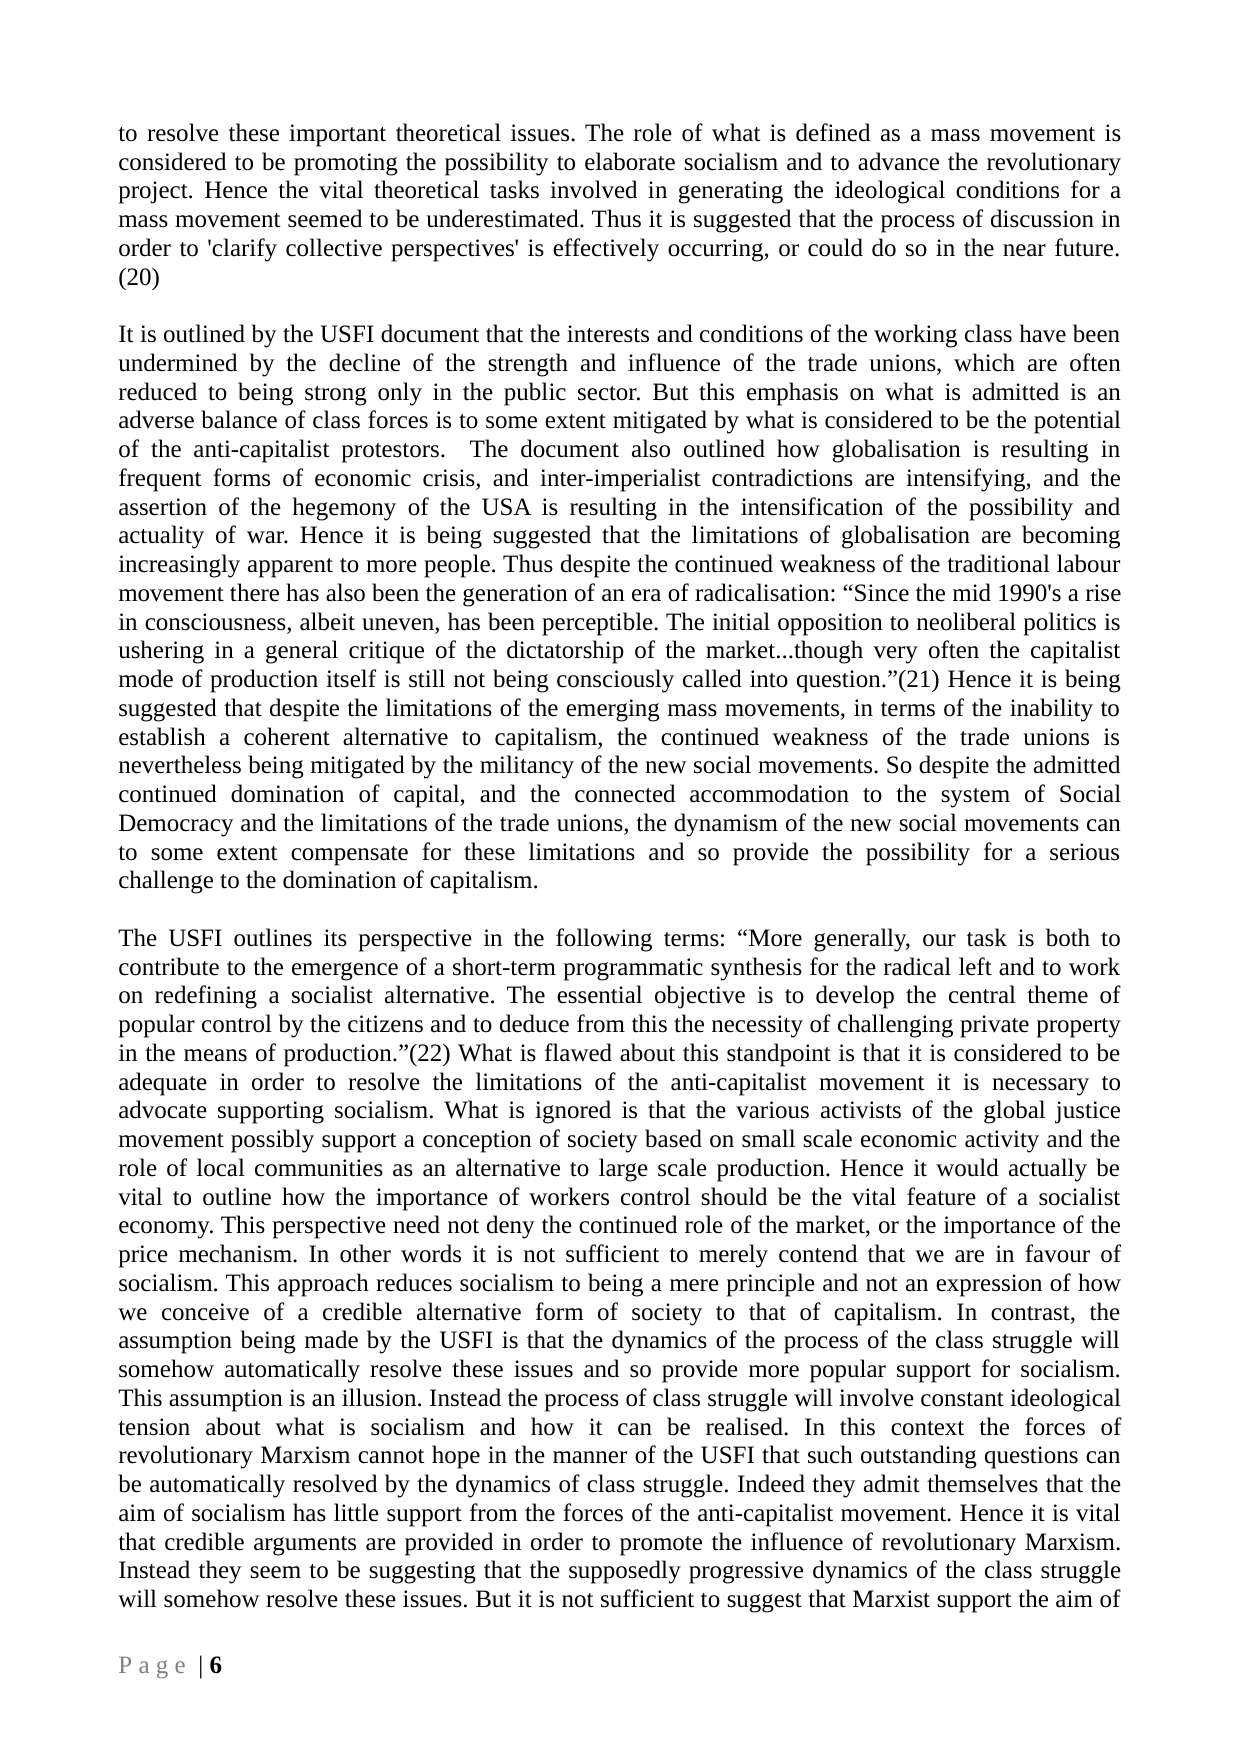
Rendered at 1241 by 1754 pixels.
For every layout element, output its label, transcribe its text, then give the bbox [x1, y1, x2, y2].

text It is outlined by the USFI document that the interests and conditions of the working class have been undermined by the decline of the strength and influence of the trade unions, which are often reduced to being strong only in the public sector. But this emphasis on what is admitted is an adverse balance of class forces is to some extent mitigated by what is considered to be the potential of the anti-capitalist protestors. The document also outlined how globalisation is resulting in frequent forms of economic crisis, and inter-imperialist contradictions are intensifying, and the assertion of the hegemony of the USA is resulting in the intensification of the possibility and actuality of war. Hence it is being suggested that the limitations of globalisation are becoming increasingly apparent to more people. Thus despite the continued weakness of the traditional labour movement there has also been the generation of an era of radicalisation: “Since the mid 1990's a rise in consciousness, albeit uneven, has been perceptible. The initial opposition to neoliberal politics is ushering in a general critique of the dictatorship of the market...though very often the capitalist mode of production itself is still not being consciously called into question.”(21) Hence it is being suggested that despite the limitations of the emerging mass movements, in terms of the inability to establish a coherent alternative to capitalism, the continued weakness of the trade unions is nevertheless being mitigated by the militancy of the new social movements. So despite the admitted continued domination of capital, and the connected accommodation to the system of Social Democracy and the limitations of the trade unions, the dynamism of the new social movements can to some extent compensate for these limitations and so provide the possibility for a serious challenge to the domination of capitalism. [118, 319, 1122, 894]
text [118, 923, 1122, 1613]
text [118, 118, 1122, 291]
